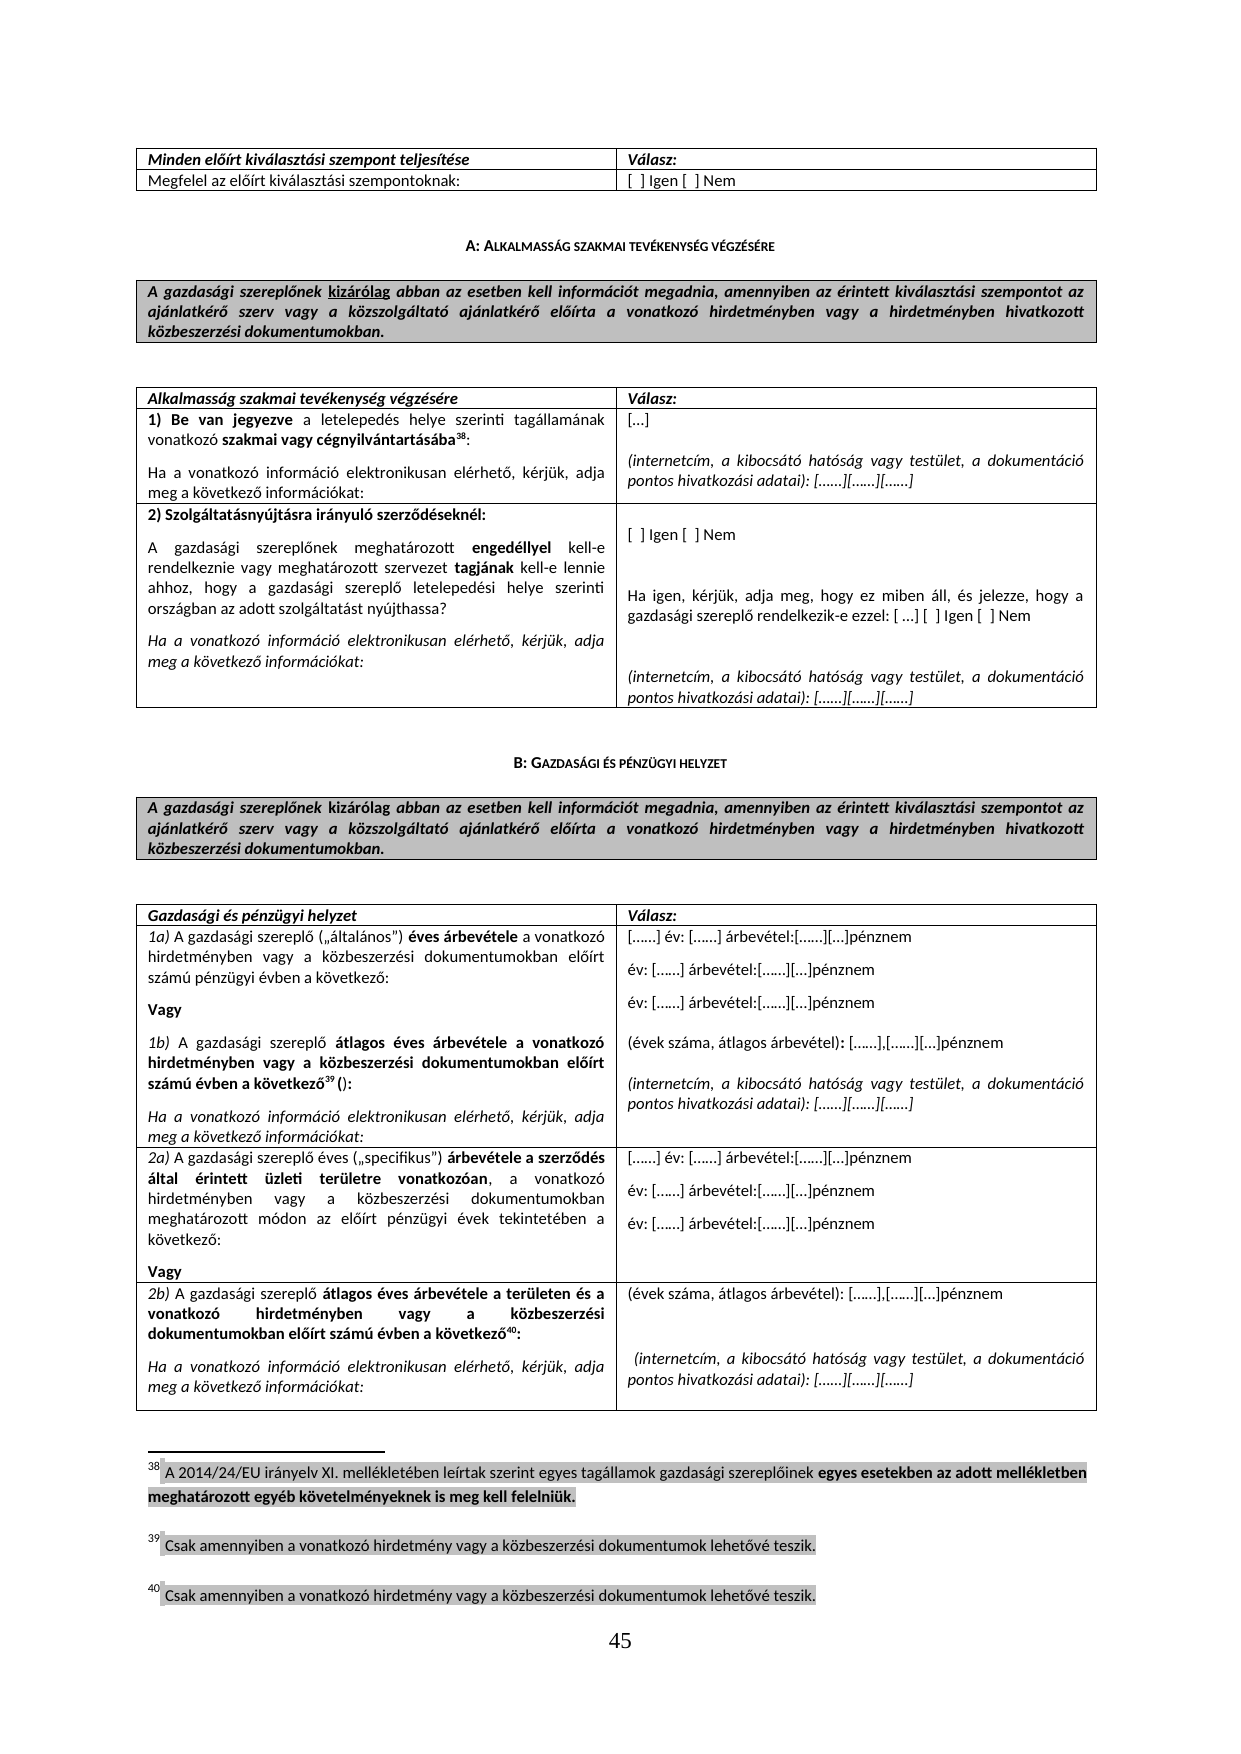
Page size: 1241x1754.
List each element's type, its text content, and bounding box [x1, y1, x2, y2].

table_header Gazdasági és pénzügyi helyzet [137, 905, 616, 925]
table_cell 2b) A gazdasági szereplő átlagos éves árbevétele a területen és a vonatkozó hirdetményben vagy a közbeszerzési dokumentumokban előírt számú évben a következő: Ha a vonatkozó információ elektronikusan elérhető, kérjük, adja meg a következő információkat: [137, 1283, 616, 1409]
table_cell [……] év: [……] árbevétel:[……][…]pénznem év: [……] árbevétel:[……][…]pénznem év: [……] árbevétel:[……][…]pénznem [617, 1148, 1096, 1282]
table_header Válasz: [617, 149, 1096, 169]
table_cell (évek száma, átlagos árbevétel): [……],[……][…]pénznem (internetcím, a kibocsátó hatóság vagy testület, a dokumentáció pontos hivatkozási adatai): [……][……][……] [617, 1283, 1096, 1409]
text B: GAZDASÁGI ÉS PÉNZÜGYI HELYZET [148, 752, 1092, 773]
table_header Válasz: [617, 388, 1096, 408]
table_header Válasz: [617, 905, 1096, 925]
table_cell [……] év: [……] árbevétel:[……][…]pénznem év: [……] árbevétel:[……][…]pénznem év: [……] árbevétel:[……][…]pénznem (évek száma, átlagos árbevétel): [……],[……][…]pénznem (internetcím, a kibocsátó hatóság vagy testület, a dokumentáció pontos hivatkozási adatai): [……][……][……] [617, 926, 1096, 1147]
table_header A gazdasági szereplőnek kizárólag abban az esetben kell információt megadnia, amennyiben az érintett kiválasztási szempontot az ajánlatkérő szerv vagy a közszolgáltató ajánlatkérő előírta a vonatkozó hirdetményben vagy a hirdetményben hivatkozott közbeszerzési dokumentumokban. [137, 281, 1096, 342]
table_header A gazdasági szereplőnek kizárólag abban az esetben kell információt megadnia, amennyiben az érintett kiválasztási szempontot az ajánlatkérő szerv vagy a közszolgáltató ajánlatkérő előírta a vonatkozó hirdetményben vagy a hirdetményben hivatkozott közbeszerzési dokumentumokban. [137, 798, 1096, 859]
table_header Minden előírt kiválasztási szempont teljesítése [137, 149, 616, 169]
table_cell 2) Szolgáltatásnyújtásra irányuló szerződéseknél: A gazdasági szereplőnek meghatározott engedéllyel kell-e rendelkeznie vagy meghatározott szervezet tagjának kell-e lennie ahhoz, hogy a gazdasági szereplő letelepedési helye szerinti országban az adott szolgáltatást nyújthassa? Ha a vonatkozó információ elektronikusan elérhető, kérjük, adja meg a következő információkat: [137, 504, 616, 707]
table_cell Megfelel az előírt kiválasztási szempontoknak: [137, 170, 616, 190]
table_cell [ ] Igen [ ] Nem [617, 170, 1096, 190]
table_header Alkalmasság szakmai tevékenység végzésére [137, 388, 616, 408]
table_cell 1) Be van jegyezve a letelepedés helye szerinti tagállamának vonatkozó szakmai vagy cégnyilvántartásába: Ha a vonatkozó információ elektronikusan elérhető, kérjük, adja meg a következő információkat: [137, 409, 616, 503]
table_cell […] (internetcím, a kibocsátó hatóság vagy testület, a dokumentáció pontos hivatkozási adatai): [……][……][……] [617, 409, 1096, 503]
text A: ALKALMASSÁG SZAKMAI TEVÉKENYSÉG VÉGZÉSÉRE [148, 236, 1092, 256]
table_cell 2a) A gazdasági szereplő éves („specifikus”) árbevétele a szerződés által érintett üzleti területre vonatkozóan, a vonatkozó hirdetményben vagy a közbeszerzési dokumentumokban meghatározott módon az előírt pénzügyi évek tekintetében a következő: Vagy [137, 1148, 616, 1282]
table_cell 1a) A gazdasági szereplő („általános”) éves árbevétele a vonatkozó hirdetményben vagy a közbeszerzési dokumentumokban előírt számú pénzügyi évben a következő: Vagy 1b) A gazdasági szereplő átlagos éves árbevétele a vonatkozó hirdetményben vagy a közbeszerzési dokumentumokban előírt számú évben a következő (): Ha a vonatkozó információ elektronikusan elérhető, kérjük, adja meg a következő információkat: [137, 926, 616, 1147]
table_cell [ ] Igen [ ] Nem Ha igen, kérjük, adja meg, hogy ez miben áll, és jelezze, hogy a gazdasági szereplő rendelkezik-e ezzel: [ …] [ ] Igen [ ] Nem (internetcím, a kibocsátó hatóság vagy testület, a dokumentáció pontos hivatkozási adatai): [……][……][……] [617, 504, 1096, 707]
